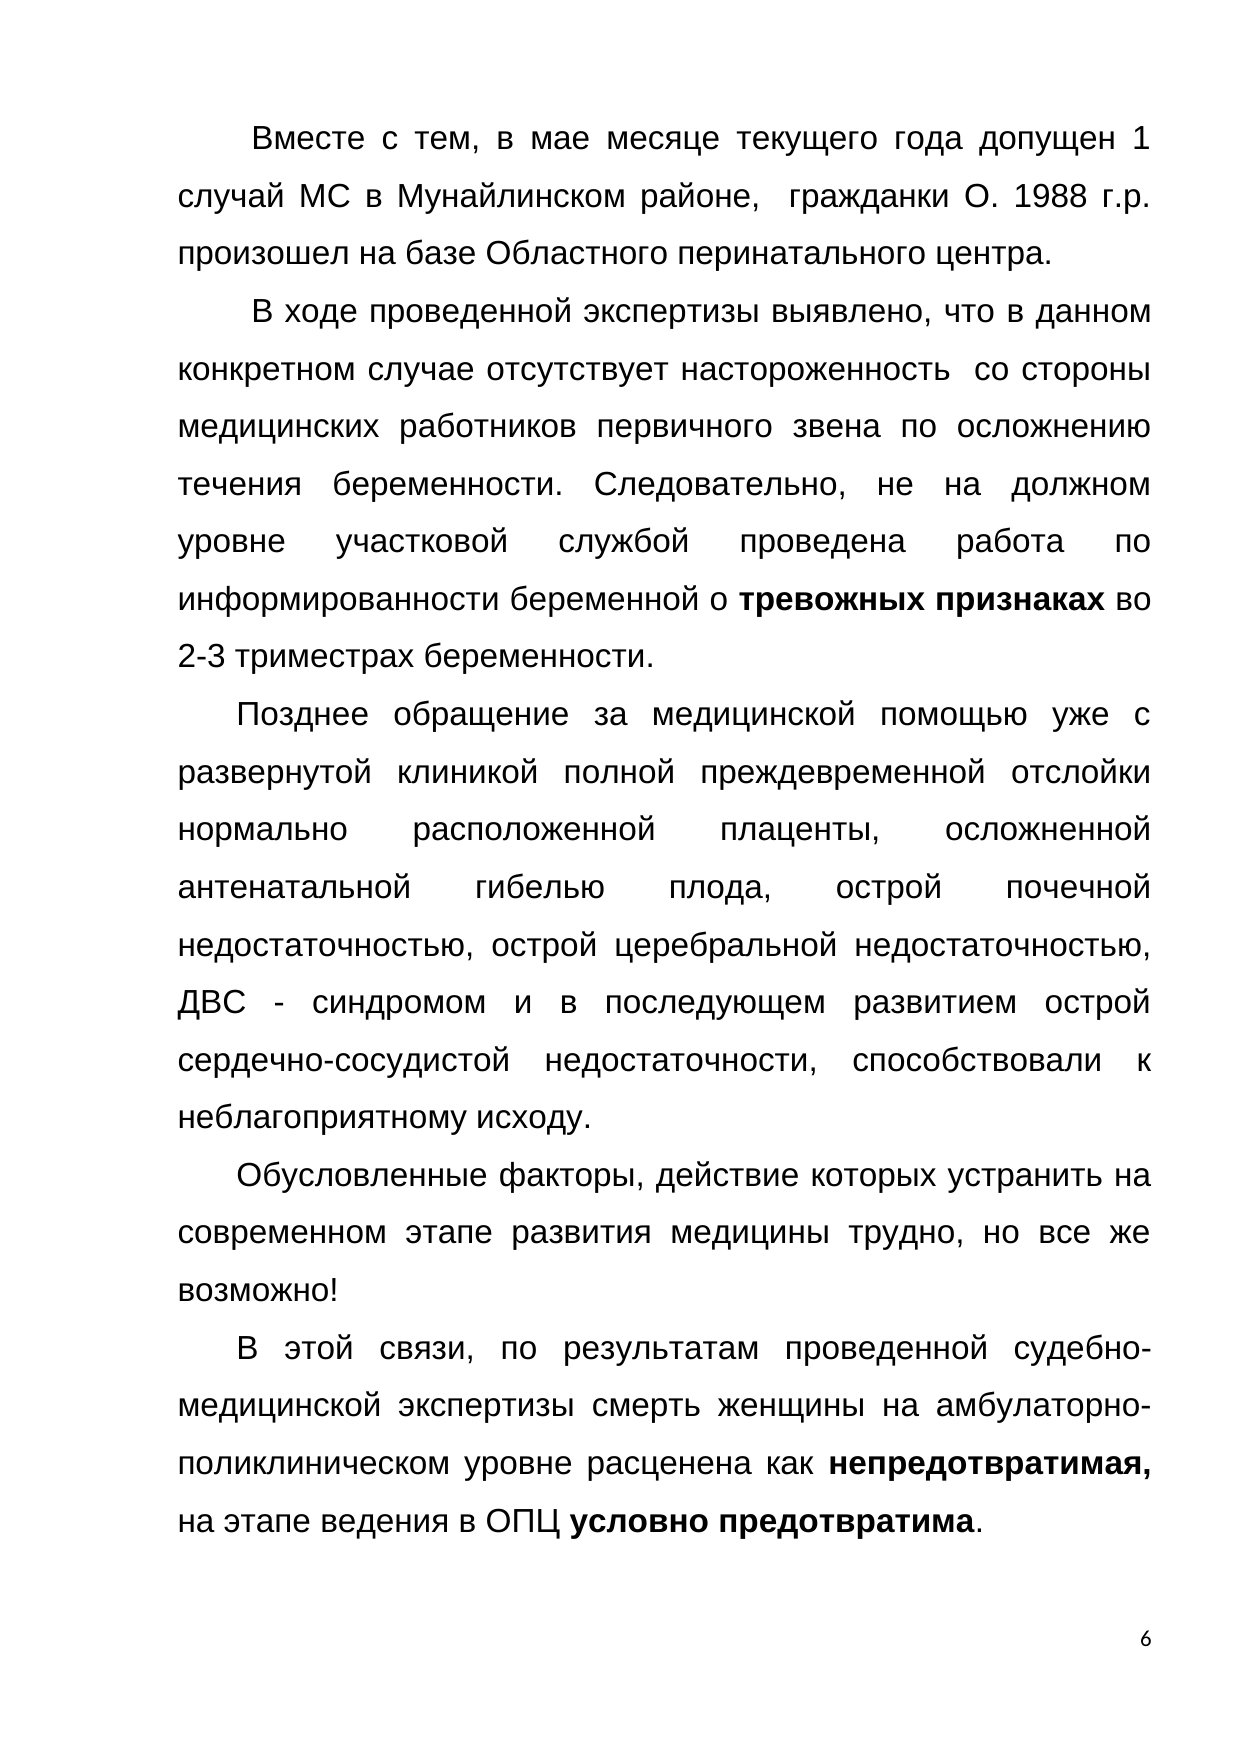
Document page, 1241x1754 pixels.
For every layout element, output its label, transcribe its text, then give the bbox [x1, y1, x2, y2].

text Вместе с тем, в мае месяце текущего года допущен 1 случай МС в Мунайлинском районе, гражданки О. 1988 г.р. произошел на базе Областного перинатального центра. [177, 118, 1152, 272]
text Обусловленные факторы, действие которых устранить на современном этапе развития медицины трудно, но все же возможно! [177, 1155, 1152, 1309]
text В этой связи, по результатам проведенной судебно-медицинской экспертизы смерть женщины на амбулаторно-поликлиническом уровне расценена как непредотвратимая, на этапе ведения в ОПЦ условно предотвратима. [177, 1328, 1152, 1539]
text Позднее обращение за медицинской помощью уже с развернутой клиникой полной преждевременной отслойки нормально расположенной плаценты, осложненной антенатальной гибелью плода, острой почечной недостаточностью, острой церебральной недостаточностью, ДВС - синдромом и в последующем развитием острой сердечно-сосудистой недостаточности, способствовали к неблагоприятному исходу. [177, 694, 1152, 1136]
text В ходе проведенной экспертизы выявлено, что в данном конкретном случае отсутствует настороженность со стороны медицинских работников первичного звена по осложнению течения беременности. Следовательно, не на должном уровне участковой службой проведена работа по информированности беременной о тревожных признаках во 2-3 триместрах беременности. [177, 291, 1152, 675]
